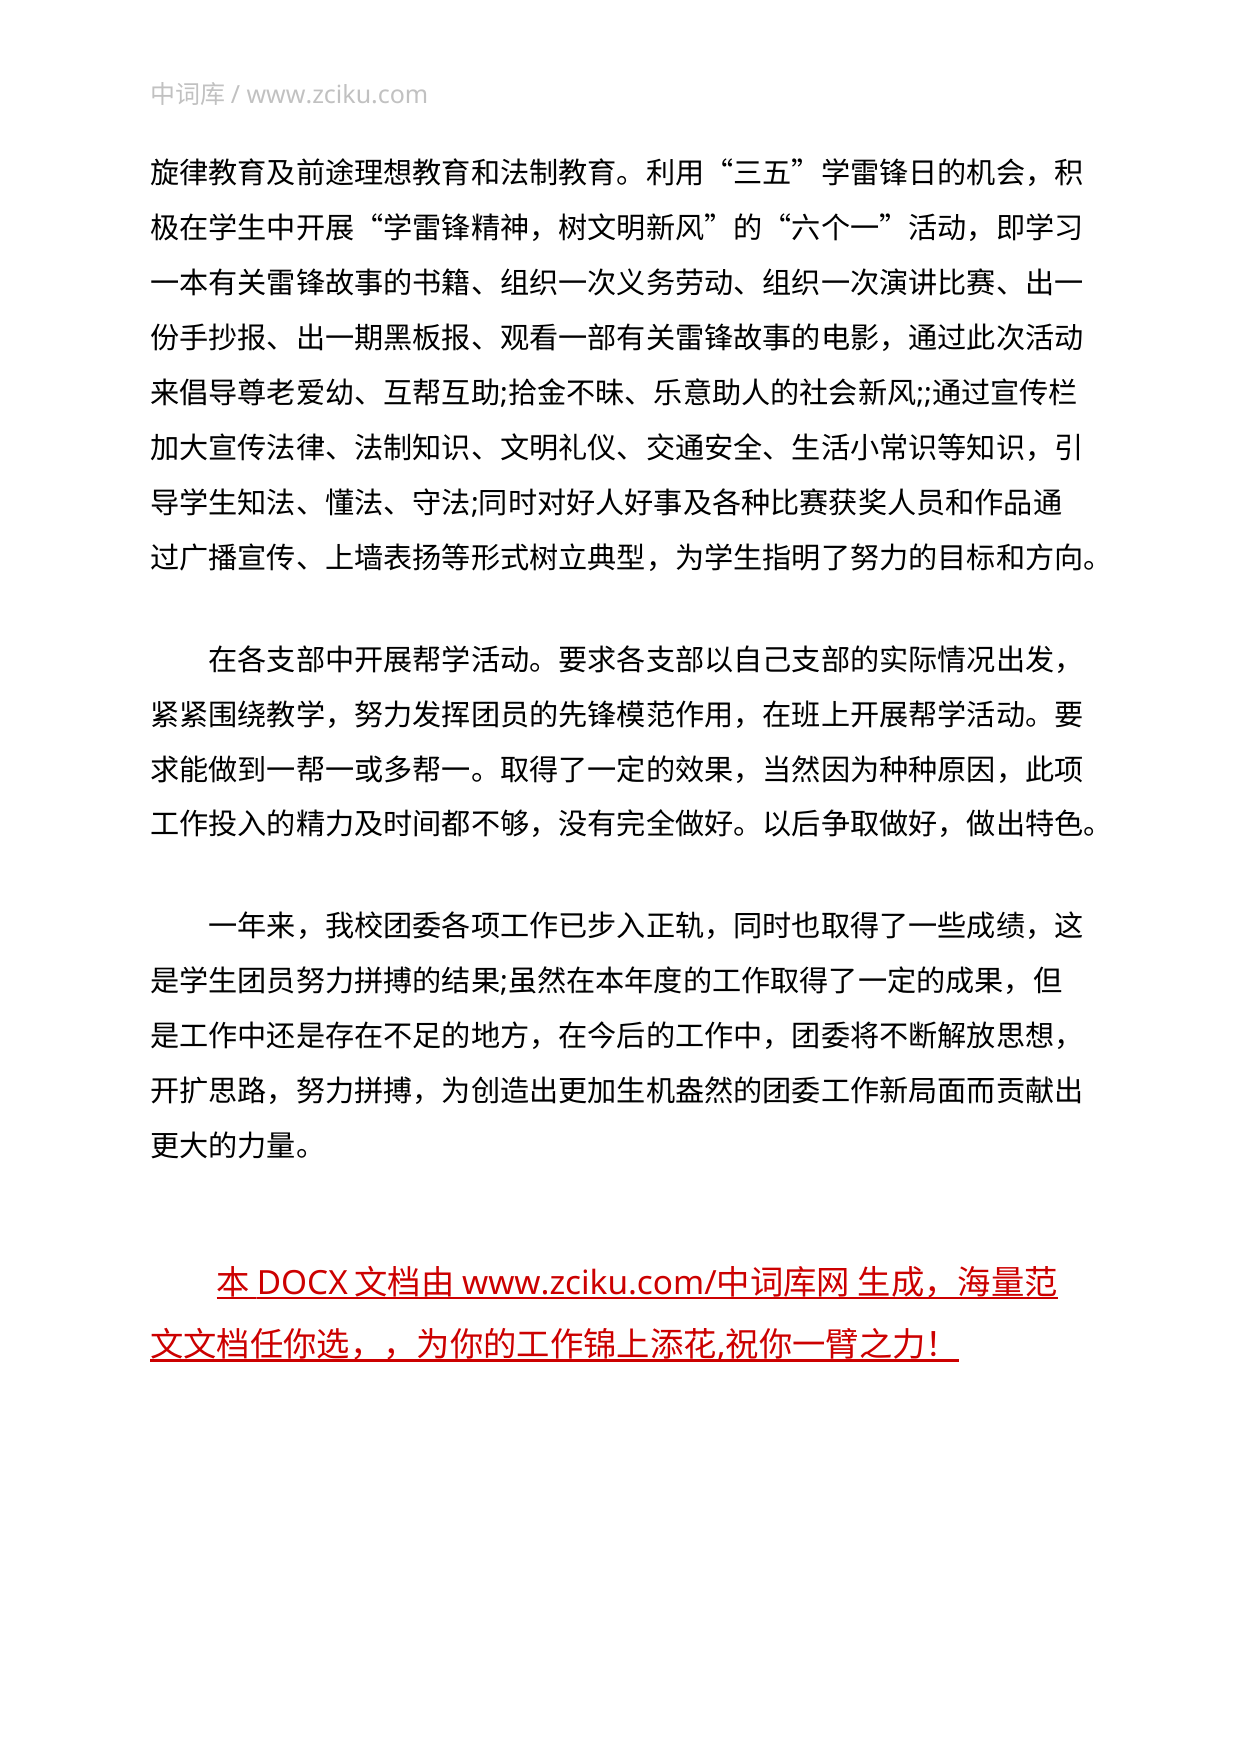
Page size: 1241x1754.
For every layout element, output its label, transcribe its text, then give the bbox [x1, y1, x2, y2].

text 在各支部中开展帮学活动。要求各支部以自己支部的实际情况出发，紧紧围绕教学，努力发挥团员的先锋模范作用，在班上开展帮学活动。要求能做到一帮一或多帮一。取得了一定的效果，当然因为种种原因，此项工作投入的精力及时间都不够，没有完全做好。以后争取做好，做出特色。 [150, 636, 1090, 843]
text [150, 150, 1090, 577]
text 一年来，我校团委各项工作已步入正轨，同时也取得了一些成绩，这是学生团员努力拼搏的结果;虽然在本年度的工作取得了一定的成果，但是工作中还是存在不足的地方，在今后的工作中，团委将不断解放思想，开扩思路，努力拼搏，为创造出更加生机盎然的团委工作新局面而贡献出更大的力量。 [150, 903, 1090, 1165]
text 本DOCX文档由 www.zciku.com/中词库网 生成，海量范文文档任你选，，为你的工作锦上添花,祝你一臂之力！ [150, 1255, 1090, 1367]
